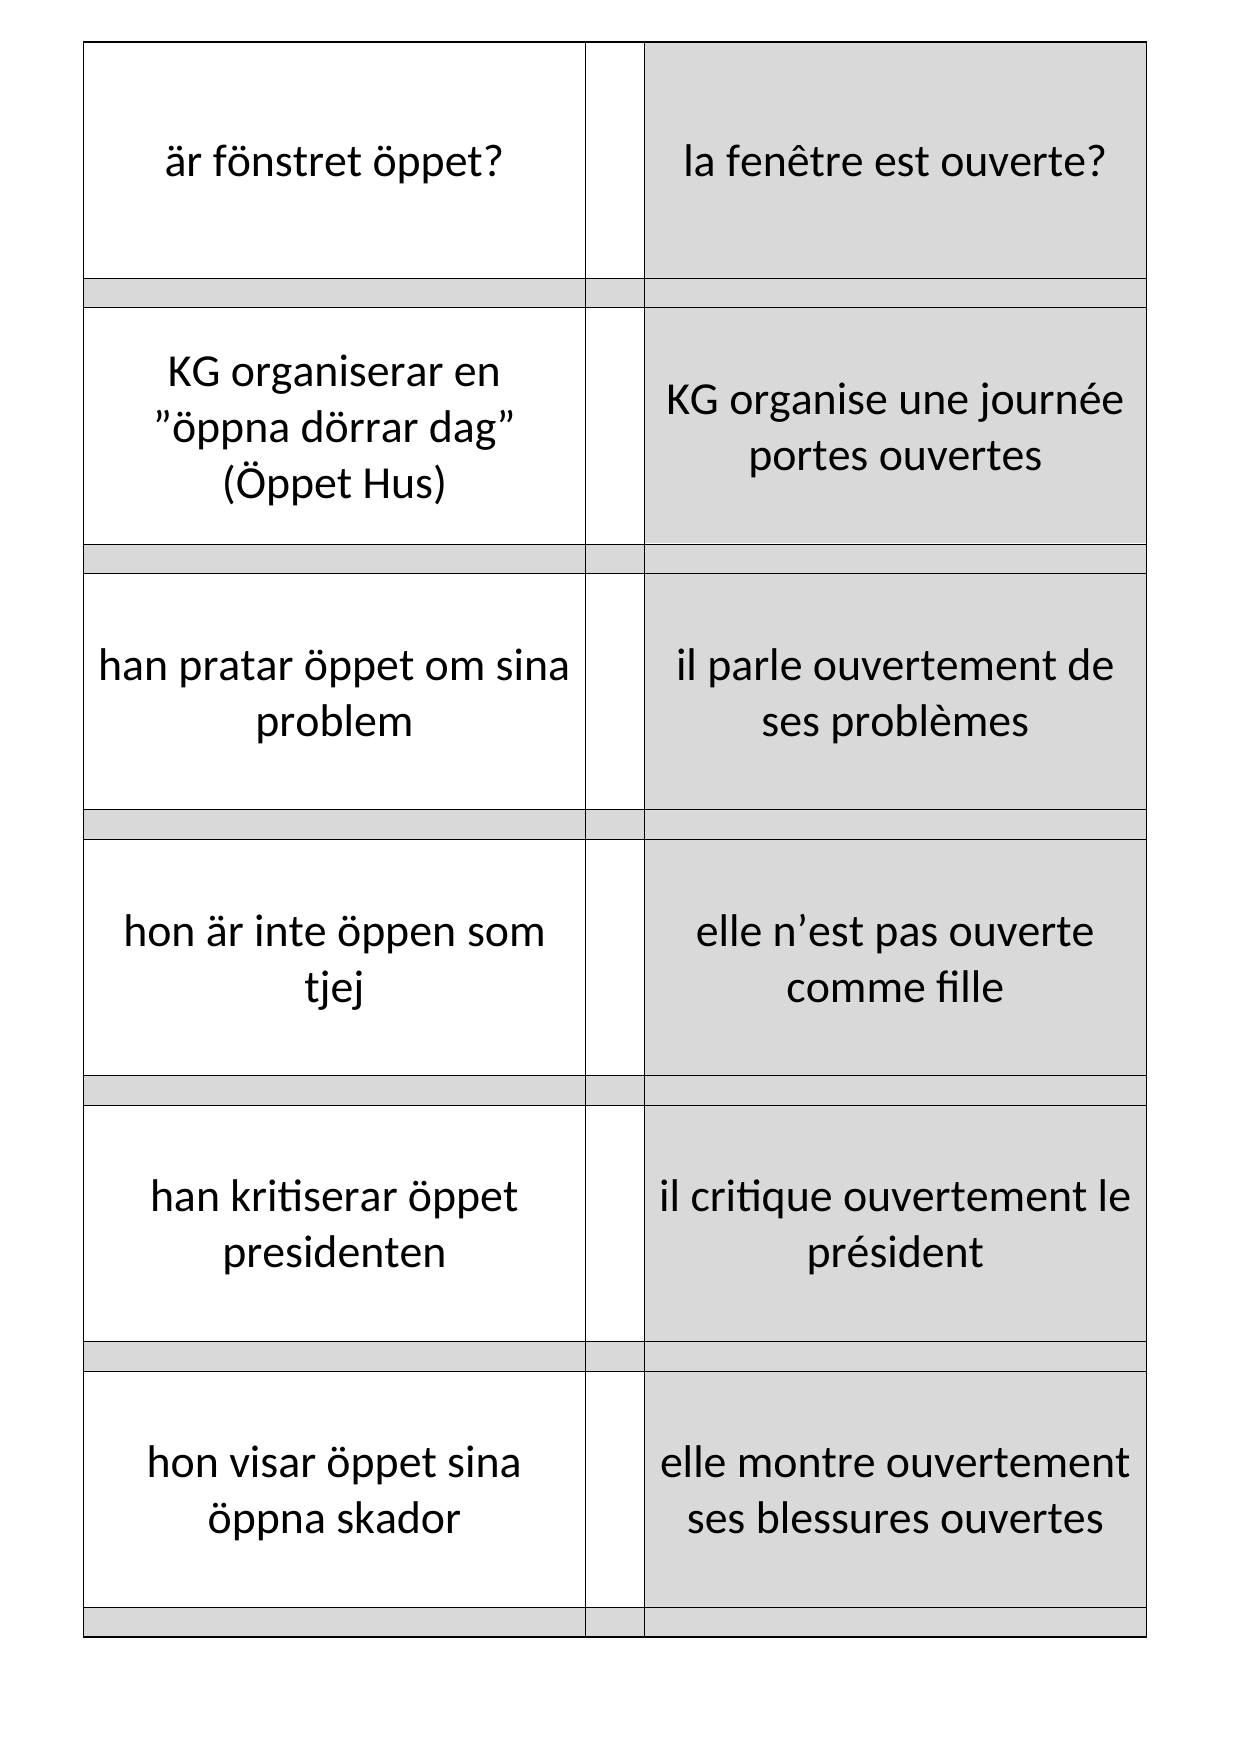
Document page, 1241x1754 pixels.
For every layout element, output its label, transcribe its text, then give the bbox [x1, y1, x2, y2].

table_cell [586, 43, 644, 278]
table_cell la fenêtre est ouverte? [645, 43, 1146, 278]
table_cell han pratar öppet om sina problem [84, 574, 585, 809]
table_cell [84, 279, 585, 307]
table_cell hon är inte öppen som tjej [84, 840, 585, 1075]
table_cell [645, 545, 1146, 573]
table_cell KG organiserar en ”öppna dörrar dag” (Öppet Hus) [84, 308, 585, 543]
table_cell [645, 810, 1146, 839]
table_cell [645, 1076, 1146, 1105]
table_cell [586, 1076, 644, 1105]
table_cell [586, 1372, 644, 1607]
table_cell [586, 574, 644, 809]
table_cell KG organise une journée portes ouvertes [645, 308, 1146, 543]
table_cell [645, 1342, 1146, 1371]
table_cell [586, 308, 644, 543]
table_cell [84, 1608, 585, 1636]
table_cell han kritiserar öppet presidenten [84, 1106, 585, 1341]
table_cell [84, 1076, 585, 1105]
table_cell är fönstret öppet? [84, 43, 585, 278]
table_cell il parle ouvertement de ses problèmes [645, 574, 1146, 809]
table_cell il critique ouvertement le président [645, 1106, 1146, 1341]
table_cell [586, 1342, 644, 1371]
table_cell hon visar öppet sina öppna skador [84, 1372, 585, 1607]
table_cell [586, 1608, 644, 1636]
table_cell [586, 840, 644, 1075]
table_cell [645, 1608, 1146, 1636]
table_cell [586, 545, 644, 573]
table_cell [84, 545, 585, 573]
table_cell [586, 1106, 644, 1341]
table_cell [84, 810, 585, 839]
table_cell [586, 279, 644, 307]
table_cell [645, 279, 1146, 307]
table_cell elle montre ouvertement ses blessures ouvertes [645, 1372, 1146, 1607]
table_cell [84, 1342, 585, 1371]
table_cell elle n’est pas ouverte comme fille [645, 840, 1146, 1075]
table_cell [586, 810, 644, 839]
